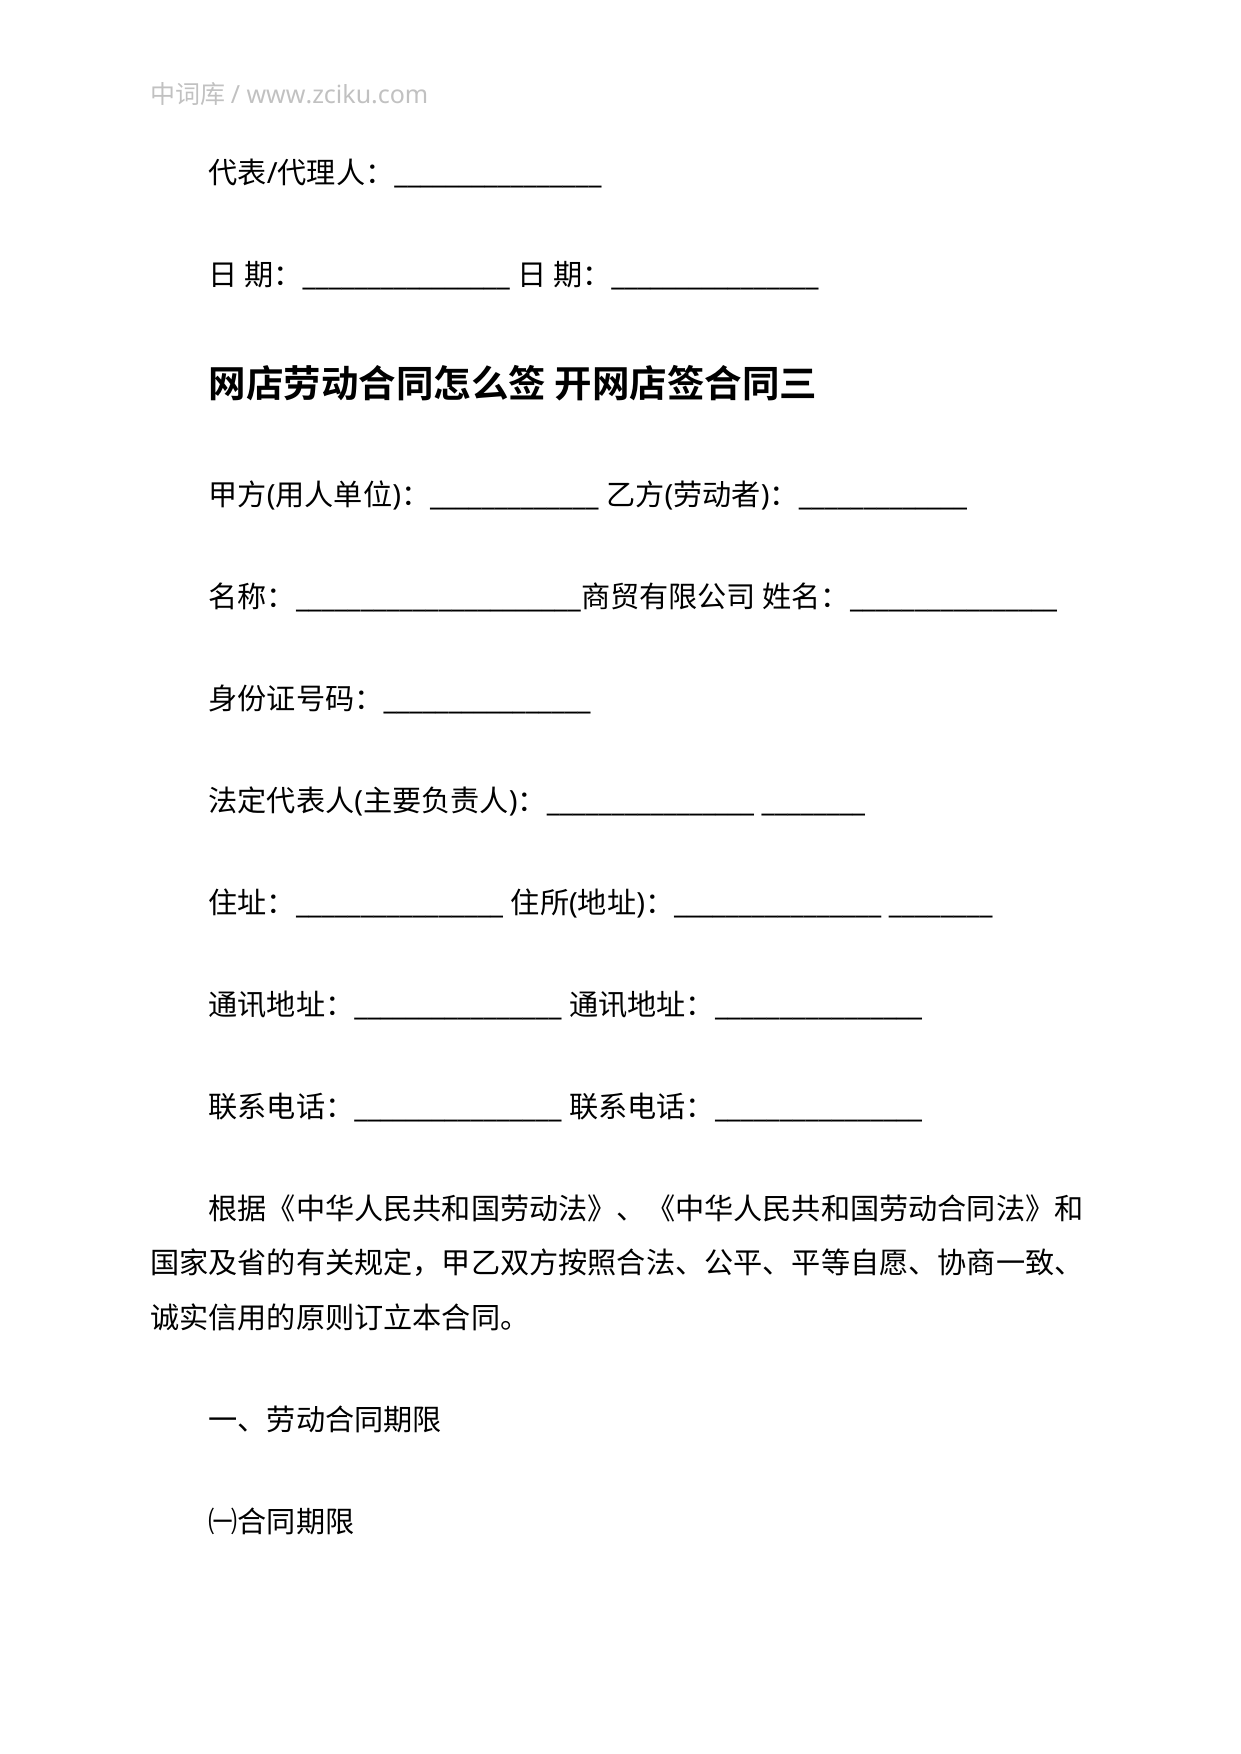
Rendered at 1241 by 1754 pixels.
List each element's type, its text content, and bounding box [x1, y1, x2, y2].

text 法定代表人(主要负责人)：________________ ________ [150, 777, 1090, 820]
text 代表/代理人：________________ [150, 150, 1090, 192]
text 住址：________________ 住所(地址)：________________ ________ [150, 879, 1090, 922]
text 甲方(用人单位)：_____________ 乙方(劳动者)：_____________ [150, 471, 1090, 514]
text 日 期：________________ 日 期：________________ [150, 252, 1090, 294]
text 网店劳动合同怎么签 开网店签合同三 [150, 354, 1090, 408]
text 通讯地址：________________ 通讯地址：________________ [150, 981, 1090, 1024]
text 身份证号码：________________ [150, 675, 1090, 718]
text 名称：______________________商贸有限公司 姓名：________________ [150, 573, 1090, 616]
text 一、劳动合同期限 [150, 1397, 1090, 1439]
text 联系电话：________________ 联系电话：________________ [150, 1083, 1090, 1126]
text ㈠合同期限 [150, 1498, 1090, 1541]
text 根据《中华人民共和国劳动法》、《中华人民共和国劳动合同法》和国家及省的有关规定，甲乙双方按照合法、公平、平等自愿、协商一致、诚实信用的原则订立本合同。 [150, 1185, 1090, 1337]
